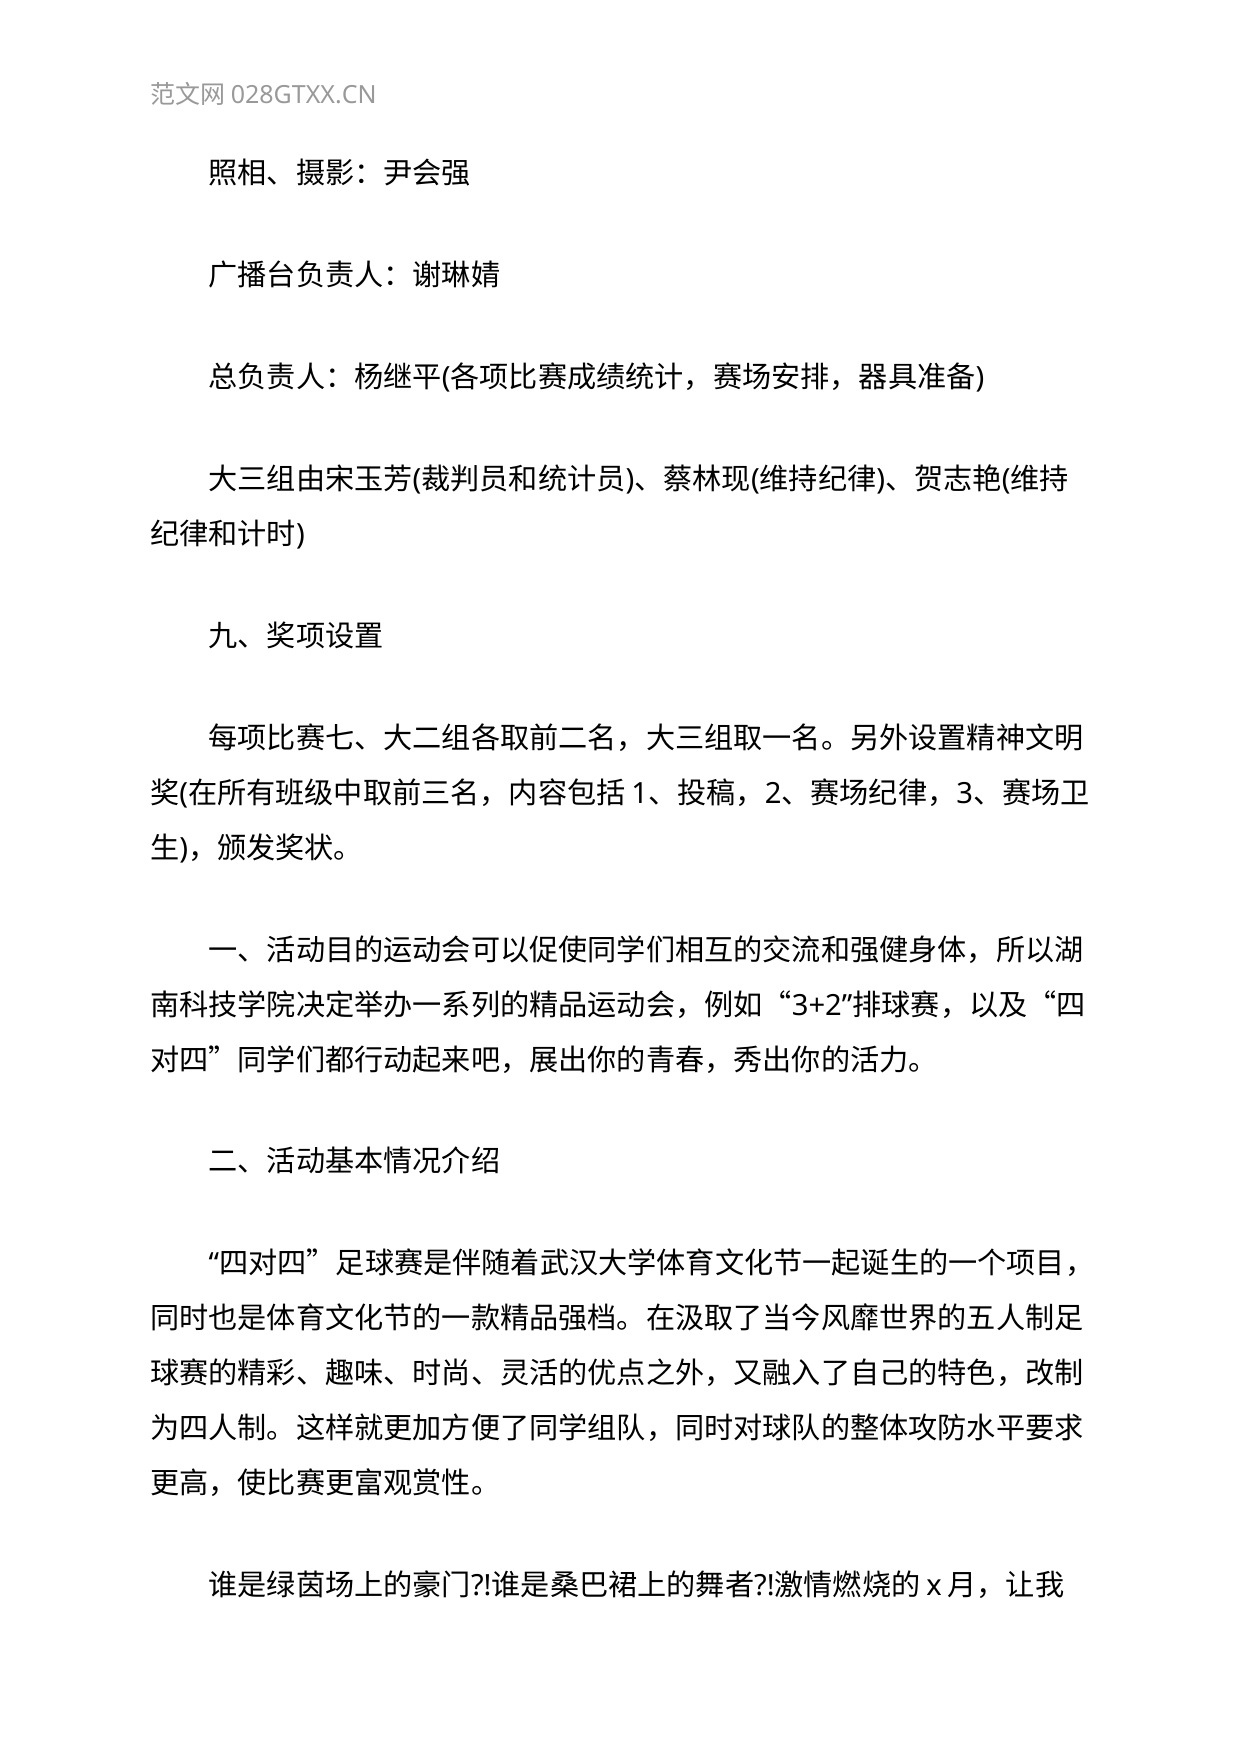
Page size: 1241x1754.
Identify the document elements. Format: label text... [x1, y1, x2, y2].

text 二、活动基本情况介绍 [150, 1138, 1090, 1180]
text 大三组由宋玉芳(裁判员和统计员)、蔡林现(维持纪律)、贺志艳(维持纪律和计时) [150, 456, 1090, 553]
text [150, 1561, 1090, 1603]
text 照相、摄影：尹会强 [150, 150, 1090, 192]
text 广播台负责人：谢琳婧 [150, 252, 1090, 294]
text 总负责人：杨继平(各项比赛成绩统计，赛场安排，器具准备) [150, 353, 1090, 396]
text 九、奖项设置 [150, 612, 1090, 655]
text “四对四”足球赛是伴随着武汉大学体育文化节一起诞生的一个项目，同时也是体育文化节的一款精品强档。在汲取了当今风靡世界的五人制足球赛的精彩、趣味、时尚、灵活的优点之外，又融入了自己的特色，改制为四人制。这样就更加方便了同学组队，同时对球队的整体攻防水平要求更高，使比赛更富观赏性。 [150, 1239, 1090, 1502]
text 一、活动目的运动会可以促使同学们相互的交流和强健身体，所以湖南科技学院决定举办一系列的精品运动会，例如“3+2”排球赛，以及“四对四”同学们都行动起来吧，展出你的青春，秀出你的活力。 [150, 926, 1090, 1078]
text 每项比赛七、大二组各取前二名，大三组取一名。另外设置精神文明奖(在所有班级中取前三名，内容包括1、投稿，2、赛场纪律，3、赛场卫生)，颁发奖状。 [150, 714, 1090, 867]
